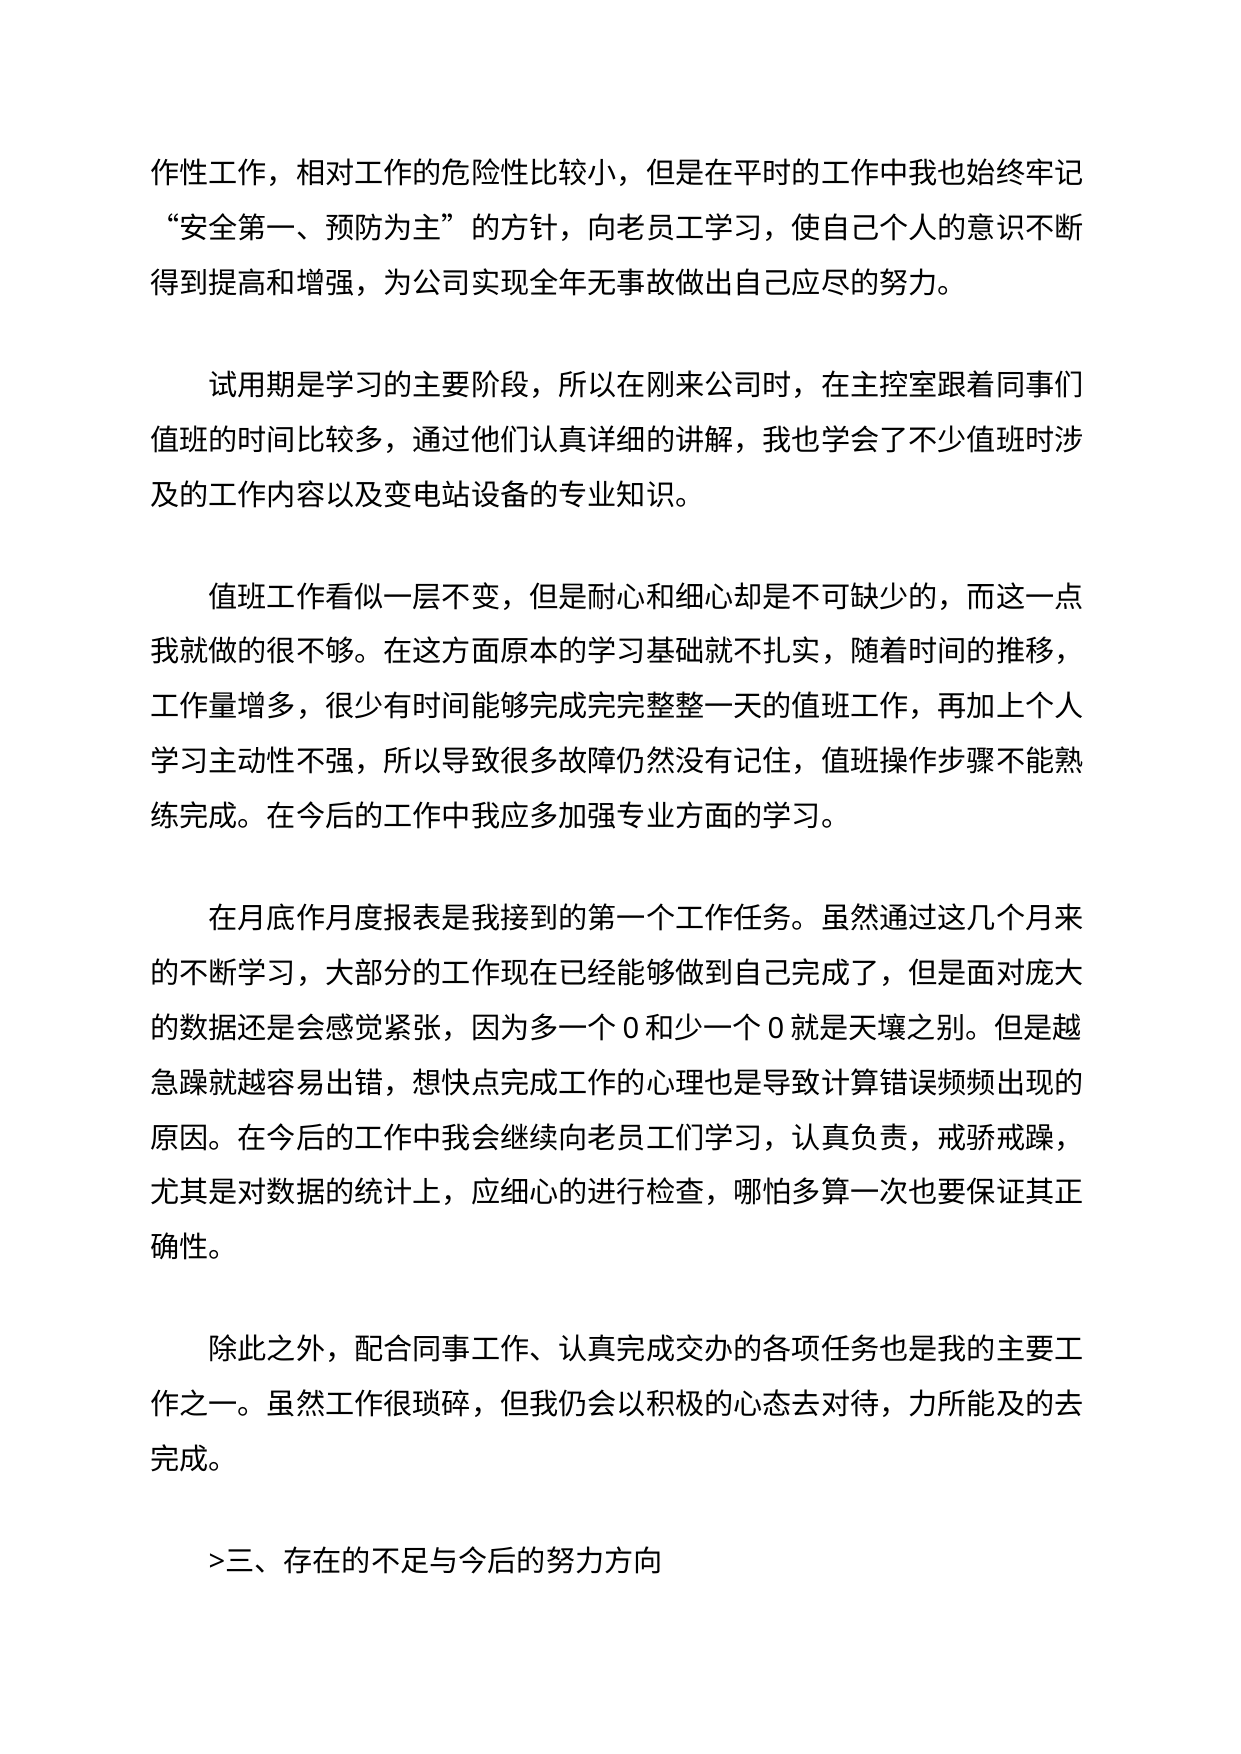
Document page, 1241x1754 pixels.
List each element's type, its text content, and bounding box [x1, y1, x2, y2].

text 试用期是学习的主要阶段，所以在刚来公司时，在主控室跟着同事们值班的时间比较多，通过他们认真详细的讲解，我也学会了不少值班时涉及的工作内容以及变电站设备的专业知识。 [150, 362, 1090, 514]
text 在月底作月度报表是我接到的第一个工作任务。虽然通过这几个月来的不断学习，大部分的工作现在已经能够做到自己完成了，但是面对庞大的数据还是会感觉紧张，因为多一个0和少一个0就是天壤之别。但是越急躁就越容易出错，想快点完成工作的心理也是导致计算错误频频出现的原因。在今后的工作中我会继续向老员工们学习，认真负责，戒骄戒躁，尤其是对数据的统计上，应细心的进行检查，哪怕多算一次也要保证其正确性。 [150, 894, 1090, 1266]
text 除此之外，配合同事工作、认真完成交办的各项任务也是我的主要工作之一。虽然工作很琐碎，但我仍会以积极的心态去对待，力所能及的去完成。 [150, 1326, 1090, 1478]
text >三、存在的不足与今后的努力方向 [150, 1537, 1090, 1580]
text 值班工作看似一层不变，但是耐心和细心却是不可缺少的，而这一点我就做的很不够。在这方面原本的学习基础就不扎实，随着时间的推移，工作量增多，很少有时间能够完成完完整整一天的值班工作，再加上个人学习主动性不强，所以导致很多故障仍然没有记住，值班操作步骤不能熟练完成。在今后的工作中我应多加强专业方面的学习。 [150, 573, 1090, 835]
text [150, 150, 1090, 302]
